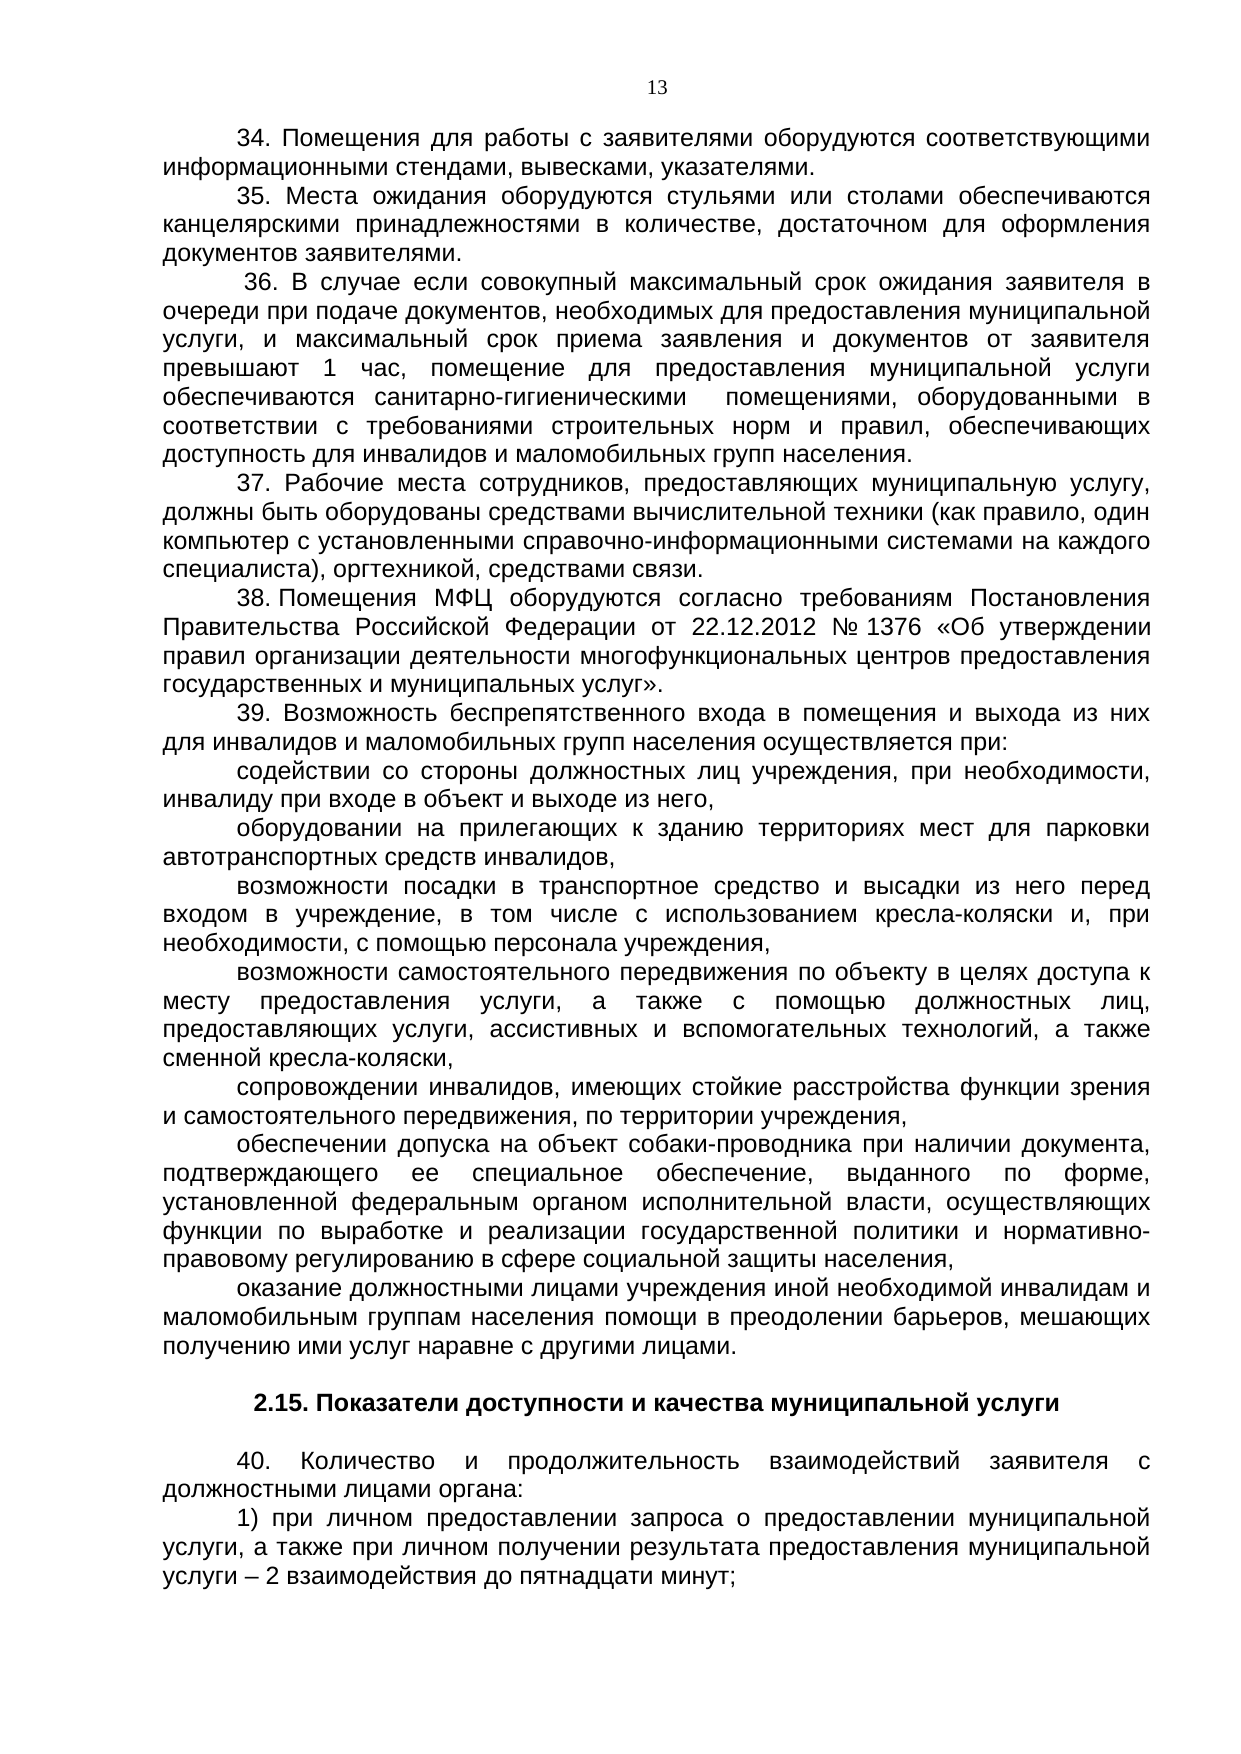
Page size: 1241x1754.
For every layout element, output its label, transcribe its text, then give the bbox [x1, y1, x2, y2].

text оборудовании на прилегающих к зданию территориях мест для парковки автотранспортных средств инвалидов, [162, 813, 1152, 871]
text обеспечении допуска на объект собаки-проводника при наличии документа, подтверждающего ее специальное обеспечение, выданного по форме, установленной федеральным органом исполнительной власти, осуществляющих функции по выработке и реализации государственной политики и нормативно-правовому регулированию в сфере социальной защиты населения, [162, 1129, 1152, 1273]
text 40. Количество и продолжительность взаимодействий заявителя с должностными лицами органа: [162, 1446, 1152, 1503]
text 2.15. Показатели доступности и качества муниципальной услуги [162, 1388, 1152, 1417]
text 37. Рабочие места сотрудников, предоставляющих муниципальную услугу, должны быть оборудованы средствами вычислительной техники (как правило, один компьютер с установленными справочно-информационными системами на каждого специалиста), оргтехникой, средствами связи. [162, 468, 1152, 583]
text 36. В случае если совокупный максимальный срок ожидания заявителя в очереди при подаче документов, необходимых для предоставления муниципальной услуги, и максимальный срок приема заявления и документов от заявителя превышают 1 час, помещение для предоставления муниципальной услуги обеспечиваются санитарно-гигиеническими помещениями, оборудованными в соответствии с требованиями строительных норм и правил, обеспечивающих доступность для инвалидов и маломобильных групп населения. [162, 267, 1152, 468]
text содействии со стороны должностных лиц учреждения, при необходимости, инвалиду при входе в объект и выходе из него, [162, 756, 1152, 813]
text 38. Помещения МФЦ оборудуются согласно требованиям Постановления Правительства Российской Федерации от 22.12.2012 № 1376 «Об утверждении правил организации деятельности многофункциональных центров предоставления государственных и муниципальных услуг». [162, 583, 1152, 698]
text оказание должностными лицами учреждения иной необходимой инвалидам и маломобильным группам населения помощи в преодолении барьеров, мешающих получению ими услуг наравне с другими лицами. [162, 1273, 1152, 1359]
text 39. Возможность беспрепятственного входа в помещения и выхода из них для инвалидов и маломобильных групп населения осуществляется при: [162, 698, 1152, 756]
text 35. Места ожидания оборудуются стульями или столами обеспечиваются канцелярскими принадлежностями в количестве, достаточном для оформления документов заявителями. [162, 181, 1152, 267]
text сопровождении инвалидов, имеющих стойкие расстройства функции зрения и самостоятельного передвижения, по территории учреждения, [162, 1072, 1152, 1129]
text 1) при личном предоставлении запроса о предоставлении муниципальной услуги, а также при личном получении результата предоставления муниципальной услуги – 2 взаимодействия до пятнадцати минут; [162, 1503, 1152, 1589]
text 34. Помещения для работы с заявителями оборудуются соответствующими информационными стендами, вывесками, указателями. [162, 123, 1152, 181]
text возможности посадки в транспортное средство и высадки из него перед входом в учреждение, в том числе с использованием кресла-коляски и, при необходимости, с помощью персонала учреждения, [162, 871, 1152, 957]
text возможности самостоятельного передвижения по объекту в целях доступа к месту предоставления услуги, а также с помощью должностных лиц, предоставляющих услуги, ассистивных и вспомогательных технологий, а также сменной кресла-коляски, [162, 957, 1152, 1072]
